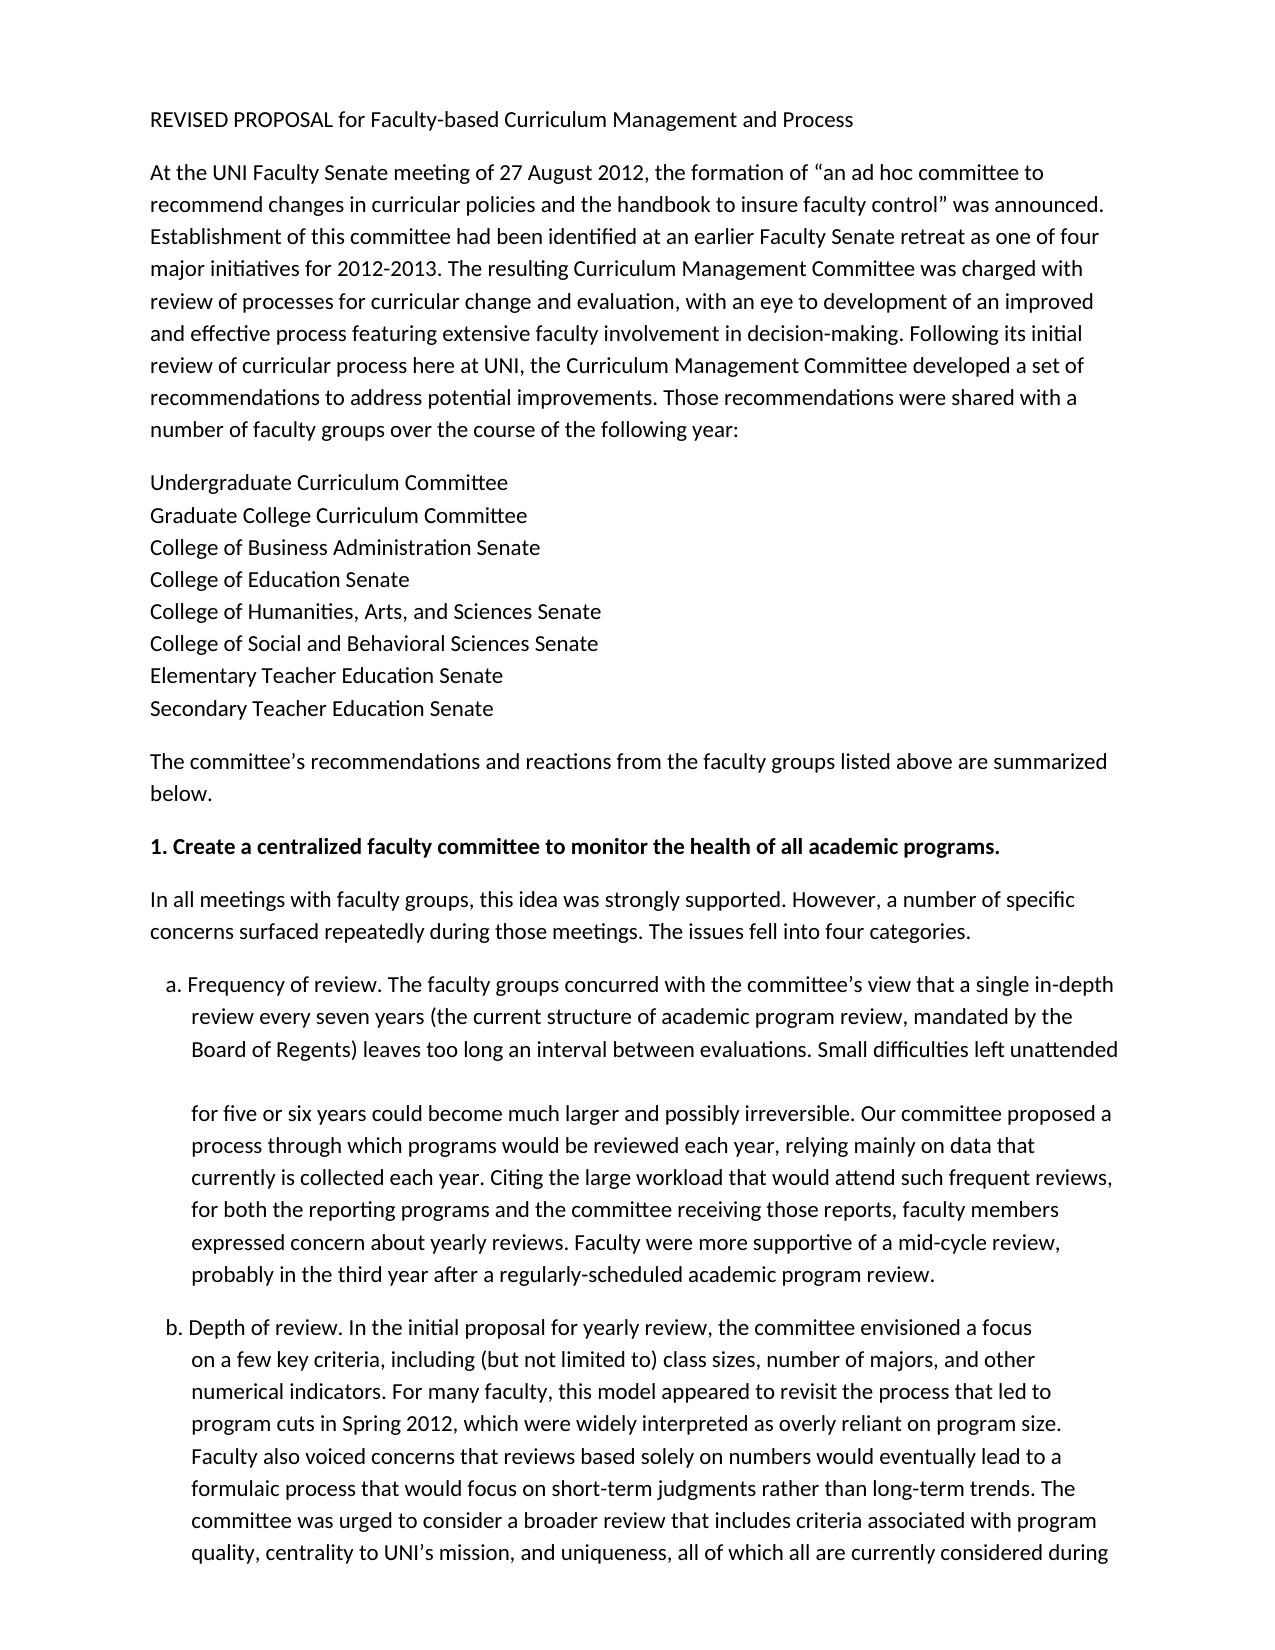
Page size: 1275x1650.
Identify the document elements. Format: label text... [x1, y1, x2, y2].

text a. Frequency of review. The faculty groups concurred with the committee’s view that a single in-depth review every seven years (the current structure of academic program review, mandated by the Board of Regents) leaves too long an interval between evaluations. Small difficulties left unattended for five or six years could become much larger and possibly irreversible. Our committee proposed a process through which programs would be reviewed each year, relying mainly on data that currently is collected each year. Citing the large workload that would attend such frequent reviews, for both the reporting programs and the committee receiving those reports, faculty members expressed concern about yearly reviews. Faculty were more supportive of a mid-cycle review, probably in the third year after a regularly-scheduled academic program review. [150, 970, 1125, 1288]
text In all meetings with faculty groups, this idea was strongly supported. However, a number of specific concerns surfaced repeatedly during those meetings. The issues fell into four categories. [150, 885, 1125, 945]
text Undergraduate Curriculum Committee Graduate College Curriculum Committee College of Business Administration Senate College of Education Senate College of Humanities, Arts, and Sciences Senate College of Social and Behavioral Sciences Senate Elementary Teacher Education Senate Secondary Teacher Education Senate [150, 468, 1125, 722]
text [150, 1313, 1125, 1566]
text 1. Create a centralized faculty committee to monitor the health of all academic programs. [150, 832, 1125, 860]
text REVISED PROPOSAL for Faculty-based Curriculum Management and Process [150, 105, 1125, 133]
text At the UNI Faculty Senate meeting of 27 August 2012, the formation of “an ad hoc committee to recommend changes in curricular policies and the handbook to insure faculty control” was announced. Establishment of this committee had been identified at an earlier Faculty Senate retreat as one of four major initiatives for 2012-2013. The resulting Curriculum Management Committee was charged with review of processes for curricular change and evaluation, with an eye to development of an improved and effective process featuring extensive faculty involvement in decision-making. Following its initial review of curricular process here at UNI, the Curriculum Management Committee developed a set of recommendations to address potential improvements. Those recommendations were shared with a number of faculty groups over the course of the following year: [150, 158, 1125, 443]
text The committee’s recommendations and reactions from the faculty groups listed above are summarized below. [150, 747, 1125, 807]
